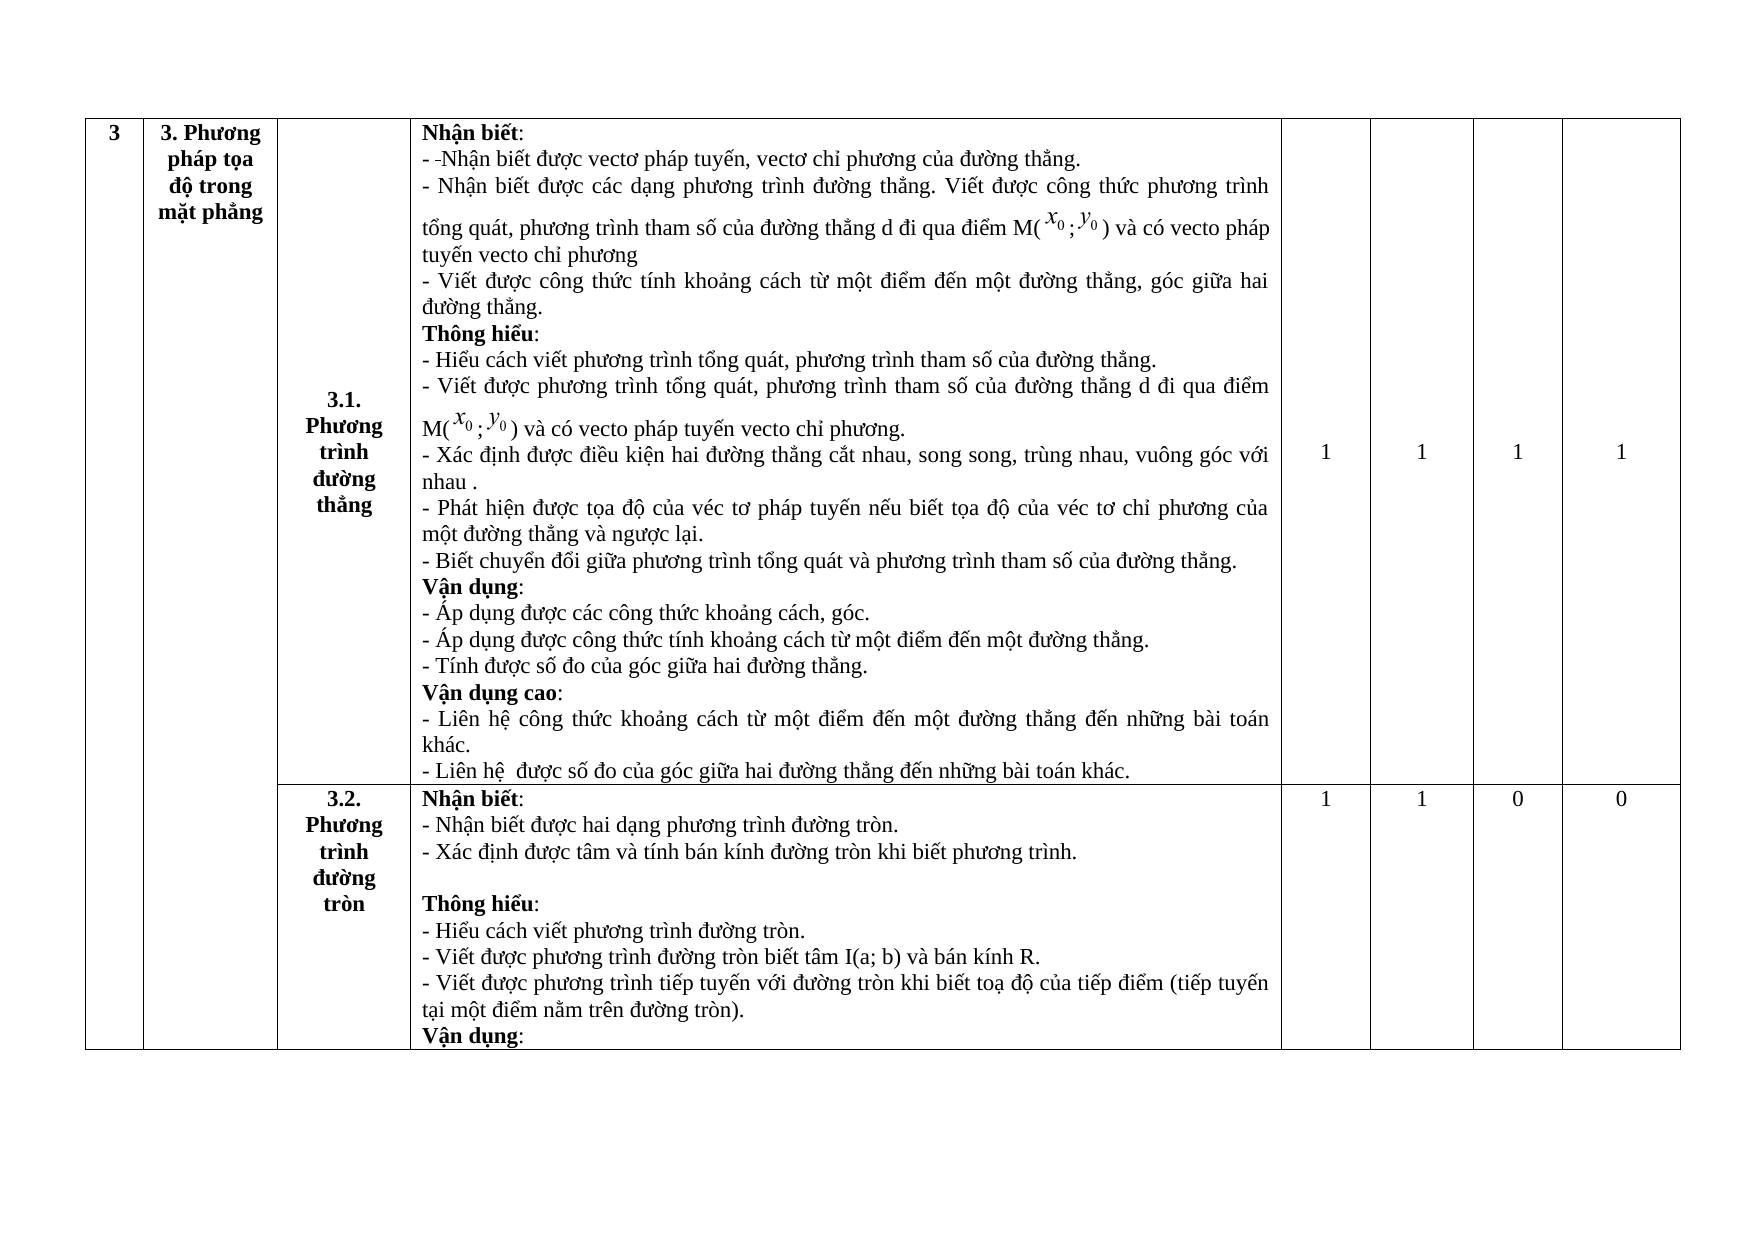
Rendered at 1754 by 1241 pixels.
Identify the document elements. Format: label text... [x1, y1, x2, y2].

table_cell 3. Phương pháp tọa độ trong mặt phẳng [144, 119, 277, 1048]
table_cell Nhận biết: - Nhận biết được vectơ pháp tuyến, vectơ chỉ phương của đường thẳng. - Nhận biết được các dạng phương trình đường thẳng. Viết được công thức phương trình tổng quát, phương trình tham số của đường thẳng d đi qua điểm M(;) và có vecto pháp tuyến vecto chỉ phương - Viết được công thức tính khoảng cách từ một điểm đến một đường thẳng, góc giữa hai đường thẳng. Thông hiểu: - Hiểu cách viết phương trình tổng quát, phương trình tham số của đường thẳng. - Viết được phương trình tổng quát, phương trình tham số của đường thẳng d đi qua điểm M(;) và có vecto pháp tuyến vecto chỉ phương. - Xác định được điều kiện hai đường thẳng cắt nhau, song song, trùng nhau, vuông góc với nhau . - Phát hiện được tọa độ của véc tơ pháp tuyến nếu biết tọa độ của véc tơ chỉ phương của một đường thẳng và ngược lại. - Biết chuyển đổi giữa phương trình tổng quát và phương trình tham số của đường thẳng. Vận dụng: - Áp dụng được các công thức khoảng cách, góc. - Áp dụng được công thức tính khoảng cách từ một điểm đến một đường thẳng. - Tính được số đo của góc giữa hai đường thẳng. Vận dụng cao: - Liên hệ công thức khoảng cách từ một điểm đến một đường thẳng đến những bài toán khác. - Liên hệ được số đo của góc giữa hai đường thẳng đến những bài toán khác. [411, 119, 1281, 784]
picture [1074, 198, 1102, 236]
picture [449, 398, 477, 437]
table_cell 3.1. Phương trình đường thẳng [278, 119, 410, 784]
table_cell 3 [86, 119, 143, 1048]
table_cell 1 [1474, 119, 1562, 784]
table_cell 0 [1474, 785, 1562, 1048]
table_cell 0 [1563, 785, 1680, 1048]
table_cell 1 [1371, 785, 1473, 1048]
table_cell 1 [1371, 119, 1473, 784]
table_cell 1 [1282, 785, 1370, 1048]
picture [1041, 198, 1069, 236]
table_cell 1 [1563, 119, 1680, 784]
table_cell 1 [1282, 119, 1370, 784]
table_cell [278, 785, 410, 1048]
picture [483, 398, 511, 437]
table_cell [411, 785, 1281, 1048]
